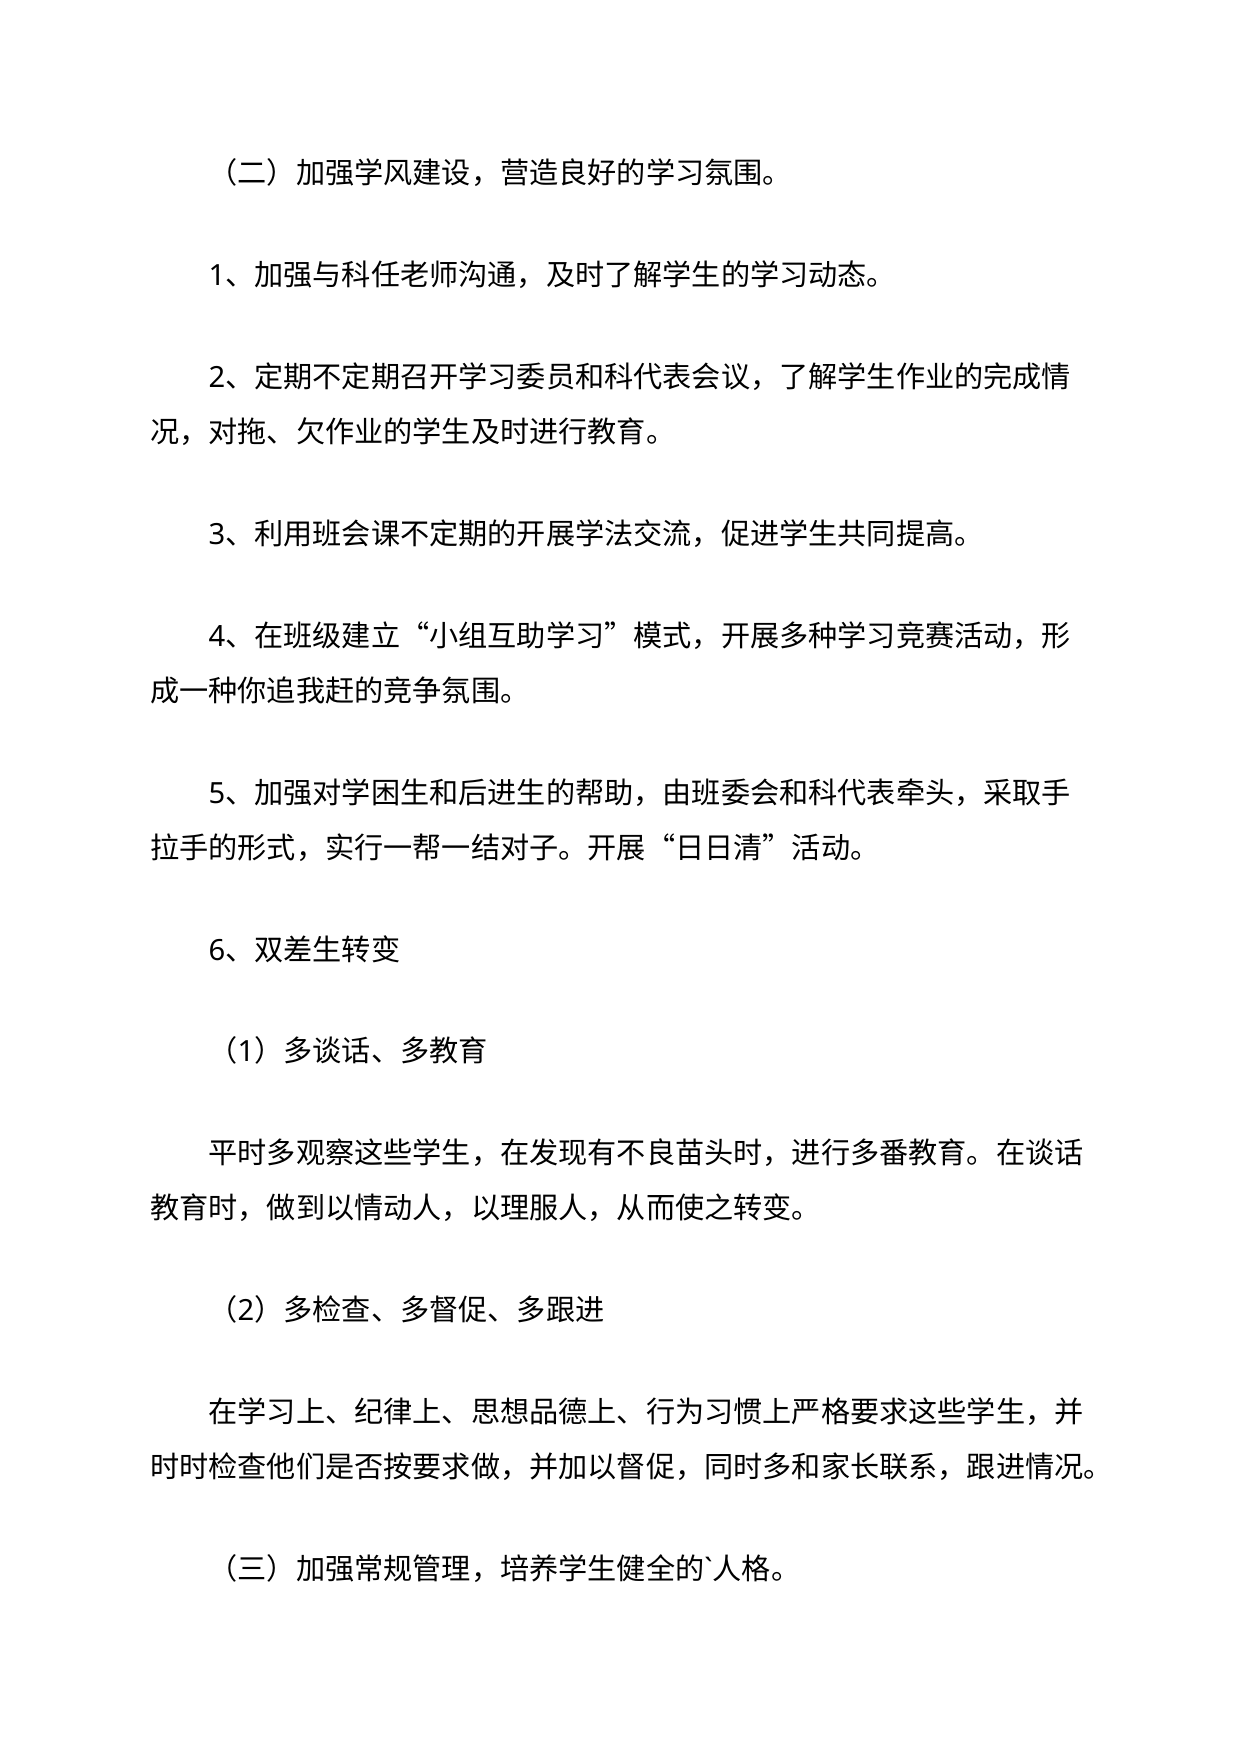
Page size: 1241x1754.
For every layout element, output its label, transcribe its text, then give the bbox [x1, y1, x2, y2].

text 在学习上、纪律上、思想品德上、行为习惯上严格要求这些学生，并时时检查他们是否按要求做，并加以督促，同时多和家长联系，跟进情况。 [150, 1389, 1090, 1486]
text （1）多谈话、多教育 [150, 1028, 1090, 1070]
text 平时多观察这些学生，在发现有不良苗头时，进行多番教育。在谈话教育时，做到以情动人，以理服人，从而使之转变。 [150, 1130, 1090, 1227]
text 4、在班级建立“小组互助学习”模式，开展多种学习竞赛活动，形成一种你追我赶的竞争氛围。 [150, 612, 1090, 710]
text （2）多检查、多督促、多跟进 [150, 1287, 1090, 1329]
text 6、双差生转变 [150, 926, 1090, 968]
text （三）加强常规管理，培养学生健全的`人格。 [150, 1545, 1090, 1588]
text 5、加强对学困生和后进生的帮助，由班委会和科代表牵头，采取手拉手的形式，实行一帮一结对子。开展“日日清”活动。 [150, 769, 1090, 867]
text 1、加强与科任老师沟通，及时了解学生的学习动态。 [150, 252, 1090, 294]
text 2、定期不定期召开学习委员和科代表会议，了解学生作业的完成情况，对拖、欠作业的学生及时进行教育。 [150, 354, 1090, 451]
text 3、利用班会课不定期的开展学法交流，促进学生共同提高。 [150, 511, 1090, 553]
text （二）加强学风建设，营造良好的学习氛围。 [150, 150, 1090, 192]
